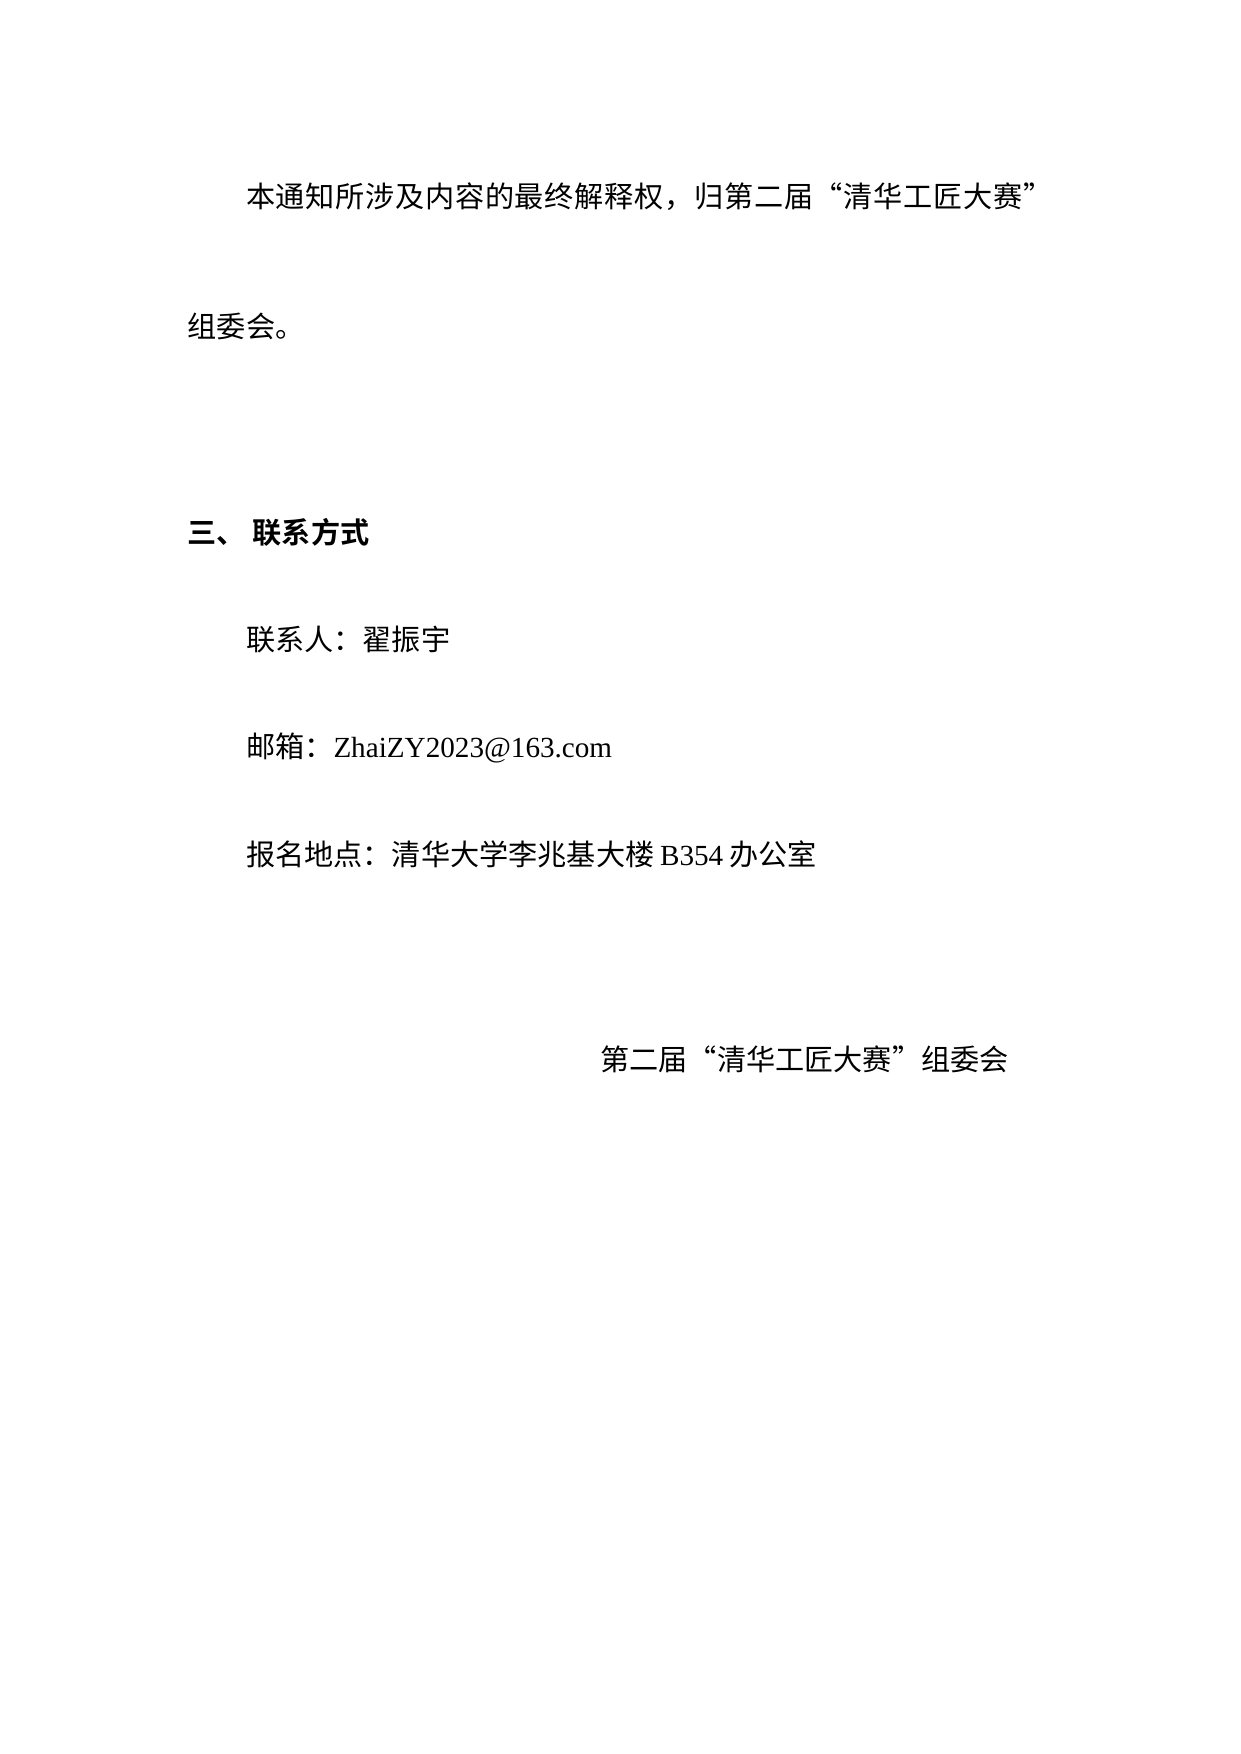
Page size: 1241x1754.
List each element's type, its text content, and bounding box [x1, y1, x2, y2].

text 第二届“清华工匠大赛”组委会 [542, 1026, 1053, 1091]
text 邮箱：ZhaiZY2023@163.com [187, 712, 1053, 777]
text 联系人：翟振宇 [187, 605, 1053, 670]
text 本通知所涉及内容的最终解释权，归第二届“清华工匠大赛”组委会。 [187, 162, 1053, 357]
text 三、 联系方式 [187, 498, 1053, 563]
text 报名地点：清华大学李兆基大楼B354办公室 [187, 820, 1053, 885]
